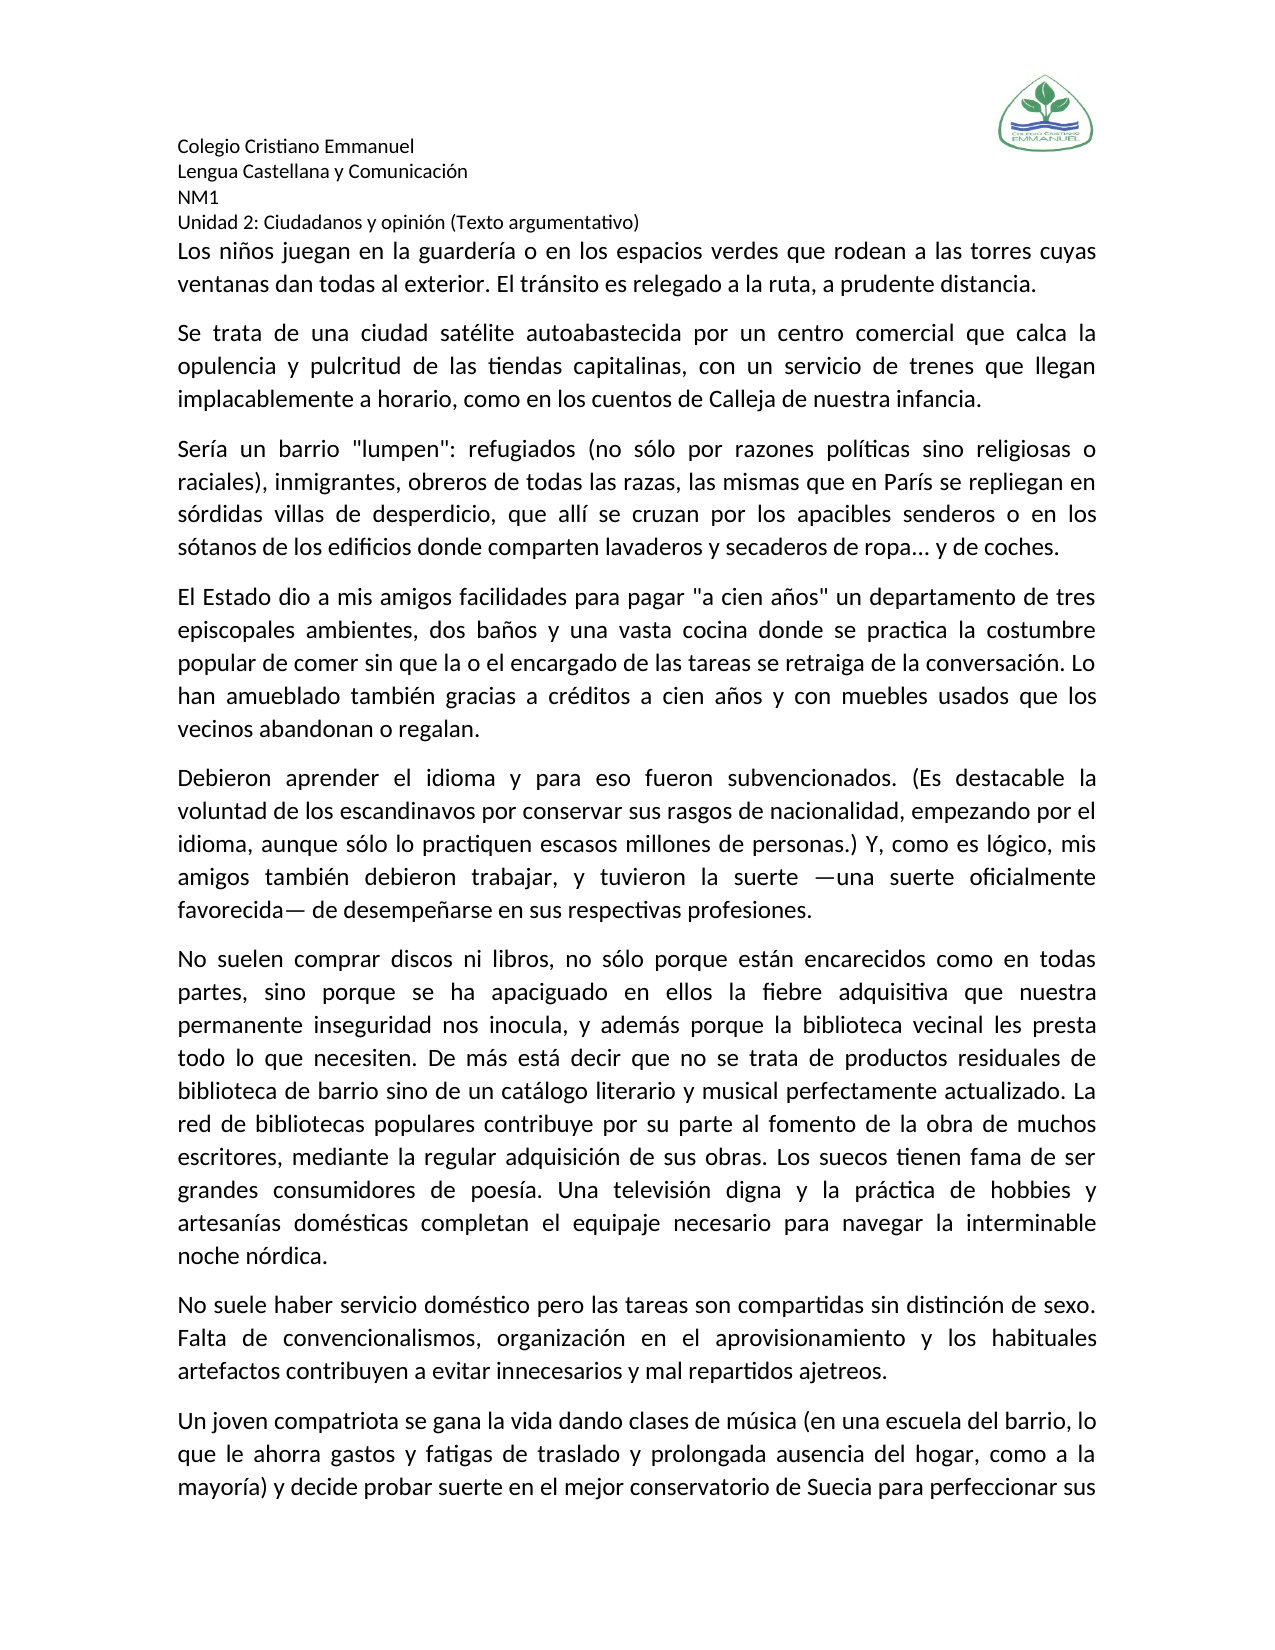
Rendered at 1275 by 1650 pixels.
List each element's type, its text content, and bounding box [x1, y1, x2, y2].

text No suele haber servicio doméstico pero las tareas son compartidas sin distinción de sexo. Falta de convencionalismos, organización en el aprovisionamiento y los habituales artefactos contribuyen a evitar innecesarios y mal repartidos ajetreos. [177, 1289, 1098, 1386]
text Se trata de una ciudad satélite autoabastecida por un centro comercial que calca la opulencia y pulcritud de las tiendas capitalinas, con un servicio de trenes que llegan implacablemente a horario, como en los cuentos de Calleja de nuestra infancia. [177, 317, 1098, 414]
text El Estado dio a mis amigos facilidades para pagar "a cien años" un departamento de tres episcopales ambientes, dos baños y una vasta cocina donde se practica la costumbre popular de comer sin que la o el encargado de las tareas se retraiga de la conversación. Lo han amueblado también gracias a créditos a cien años y con muebles usados que los vecinos abandonan o regalan. [177, 581, 1098, 743]
picture [993, 73, 1098, 154]
text Sería un barrio "lumpen": refugiados (no sólo por razones políticas sino religiosas o raciales), inmigrantes, obreros de todas las razas, las mismas que en París se repliegan en sórdidas villas de desperdicio, que allí se cruzan por los apacibles senderos o en los sótanos de los edificios donde comparten lavaderos y secaderos de ropa... y de coches. [177, 433, 1098, 562]
text Los niños juegan en la guardería o en los espacios verdes que rodean a las torres cuyas ventanas dan todas al exterior. El tránsito es relegado a la ruta, a prudente distancia. [177, 235, 1098, 298]
text Debieron aprender el idioma y para eso fueron subvencionados. (Es destacable la voluntad de los escandinavos por conservar sus rasgos de nacionalidad, empezando por el idioma, aunque sólo lo practiquen escasos millones de personas.) Y, como es lógico, mis amigos también debieron trabajar, y tuvieron la suerte —una suerte oficialmente favorecida— de desempeñarse en sus respectivas profesiones. [177, 762, 1098, 924]
text No suelen comprar discos ni libros, no sólo porque están encarecidos como en todas partes, sino porque se ha apaciguado en ellos la fiebre adquisitiva que nuestra permanente inseguridad nos inocula, y además porque la biblioteca vecinal les presta todo lo que necesiten. De más está decir que no se trata de productos residuales de biblioteca de barrio sino de un catálogo literario y musical perfectamente actualizado. La red de bibliotecas populares contribuye por su parte al fomento de la obra de muchos escritores, mediante la regular adquisición de sus obras. Los suecos tienen fama de ser grandes consumidores de poesía. Una televisión digna y la práctica de hobbies y artesanías domésticas completan el equipaje necesario para navegar la interminable noche nórdica. [177, 944, 1098, 1270]
